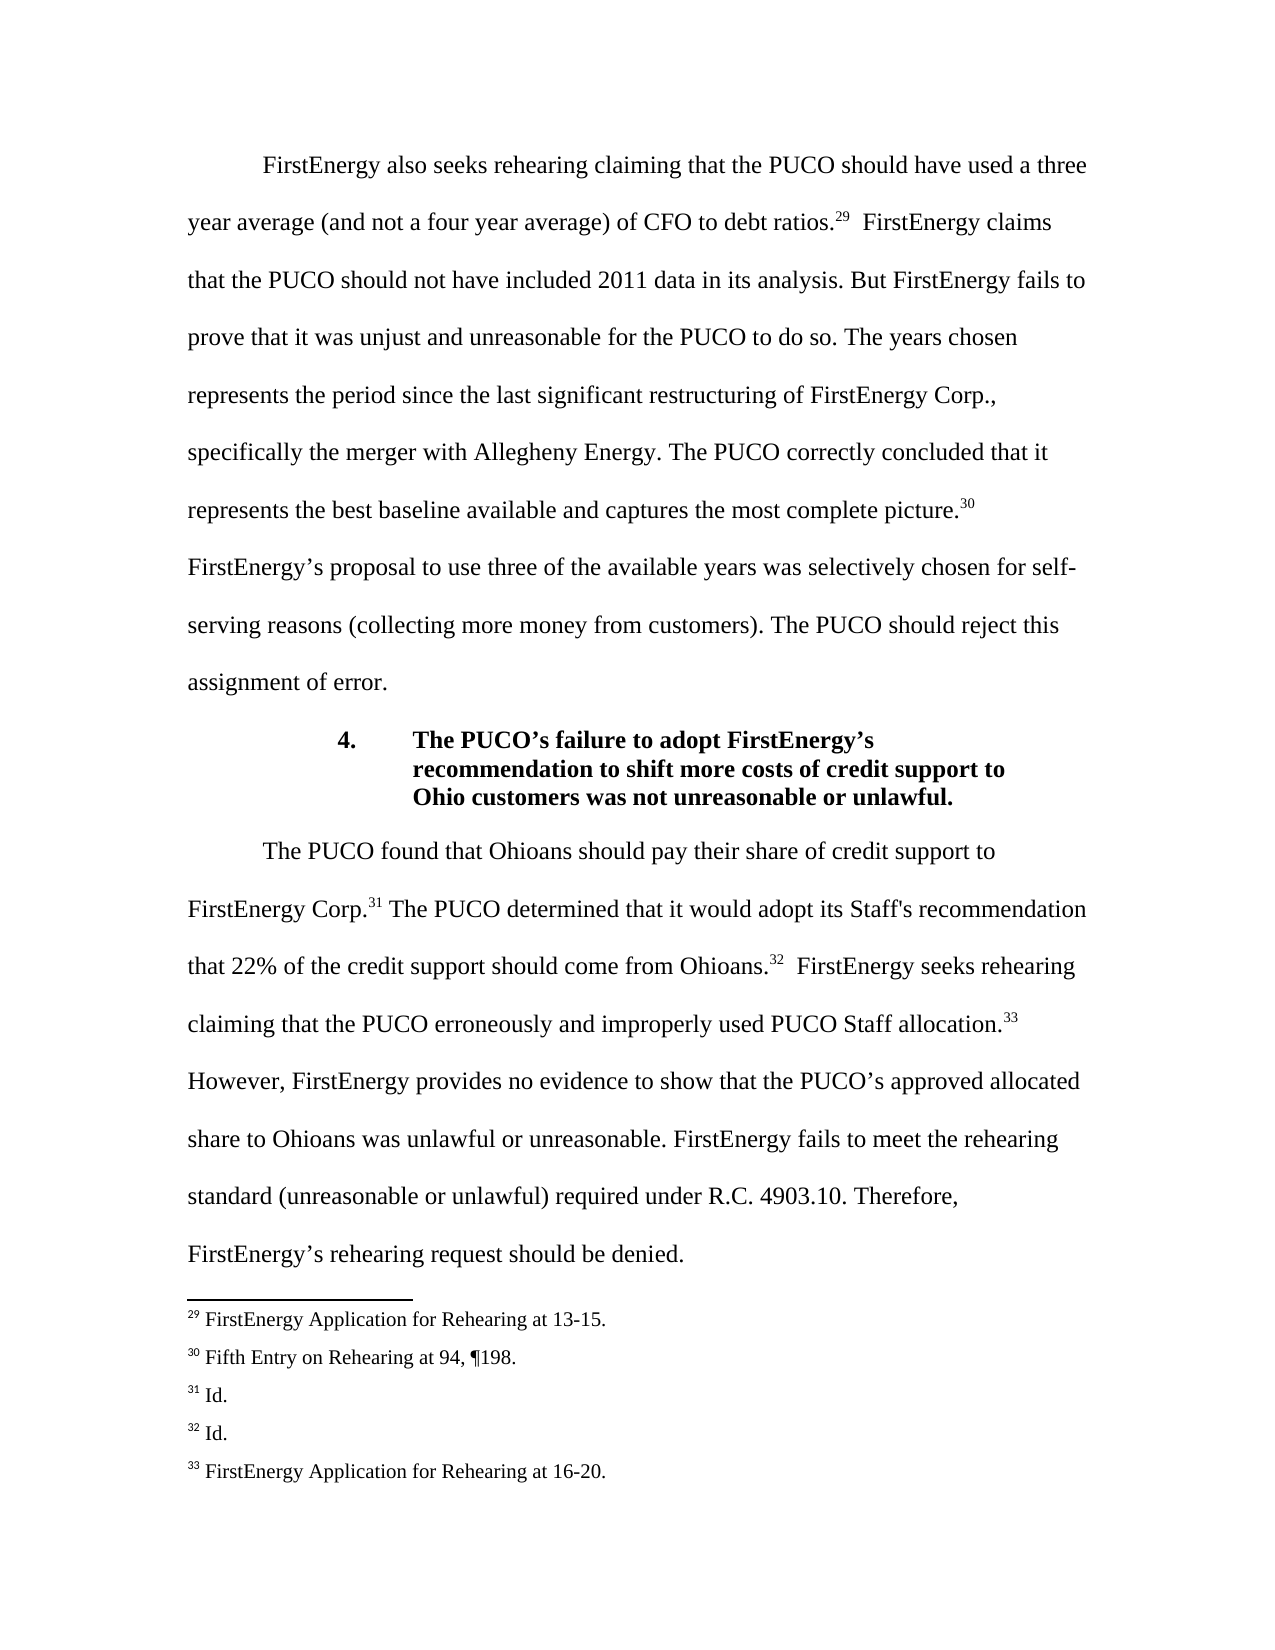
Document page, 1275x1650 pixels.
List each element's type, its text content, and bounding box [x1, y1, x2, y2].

text The PUCO found that Ohioans should pay their share of credit support to FirstEnergy Corp. The PUCO determined that it would adopt its Staff's recommendation that 22% of the credit support should come from Ohioans. FirstEnergy seeks rehearing claiming that the PUCO erroneously and improperly used PUCO Staff allocation. However, FirstEnergy provides no evidence to show that the PUCO’s approved allocated share to Ohioans was unlawful or unreasonable. FirstEnergy fails to meet the rehearing standard (unreasonable or unlawful) required under R.C. 4903.10. Therefore, FirstEnergy’s rehearing request should be denied. [187, 836, 1087, 1267]
text FirstEnergy also seeks rehearing claiming that the PUCO should have used a three year average (and not a four year average) of CFO to debt ratios. FirstEnergy claims that the PUCO should not have included 2011 data in its analysis. But FirstEnergy fails to prove that it was unjust and unreasonable for the PUCO to do so. The years chosen represents the period since the last significant restructuring of FirstEnergy Corp., specifically the merger with Allegheny Energy. The PUCO correctly concluded that it represents the best baseline available and captures the most complete picture. FirstEnergy’s proposal to use three of the available years was selectively chosen for self-serving reasons (collecting more money from customers). The PUCO should reject this assignment of error. [187, 150, 1087, 696]
subtitle 4. The PUCO’s failure to adopt FirstEnergy’s recommendation to shift more costs of credit support to Ohio customers was not unreasonable or unlawful. [337, 725, 1012, 811]
